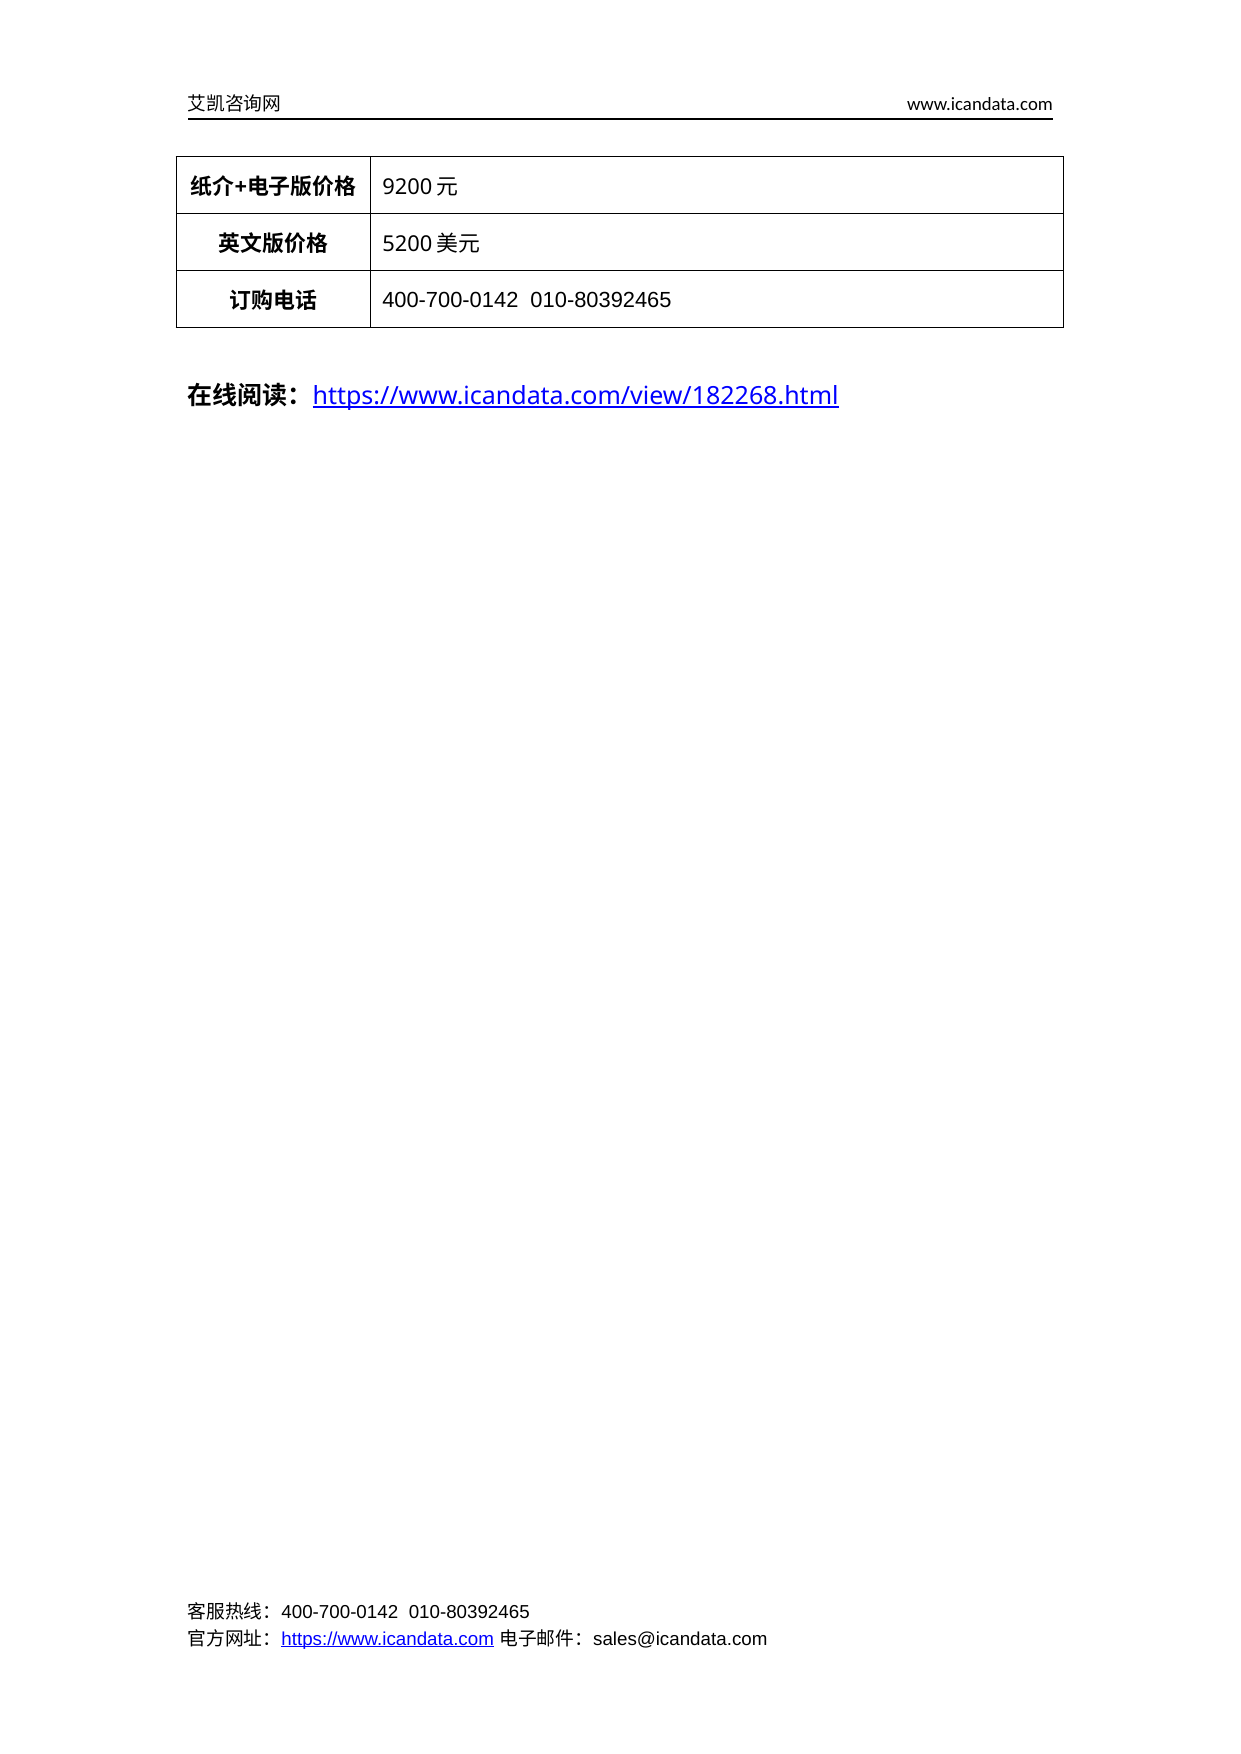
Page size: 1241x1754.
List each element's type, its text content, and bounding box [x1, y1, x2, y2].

table_cell 5200美元 [371, 214, 1063, 270]
text 在线阅读：https://www.icandata.com/view/182268.html [187, 361, 1053, 426]
table_cell 英文版价格 [177, 214, 370, 270]
table_cell 纸介+电子版价格 [177, 157, 370, 213]
table_cell 400-700-0142 010-80392465 [371, 271, 1063, 327]
table_cell 订购电话 [177, 271, 370, 327]
table_cell 9200元 [371, 157, 1063, 213]
